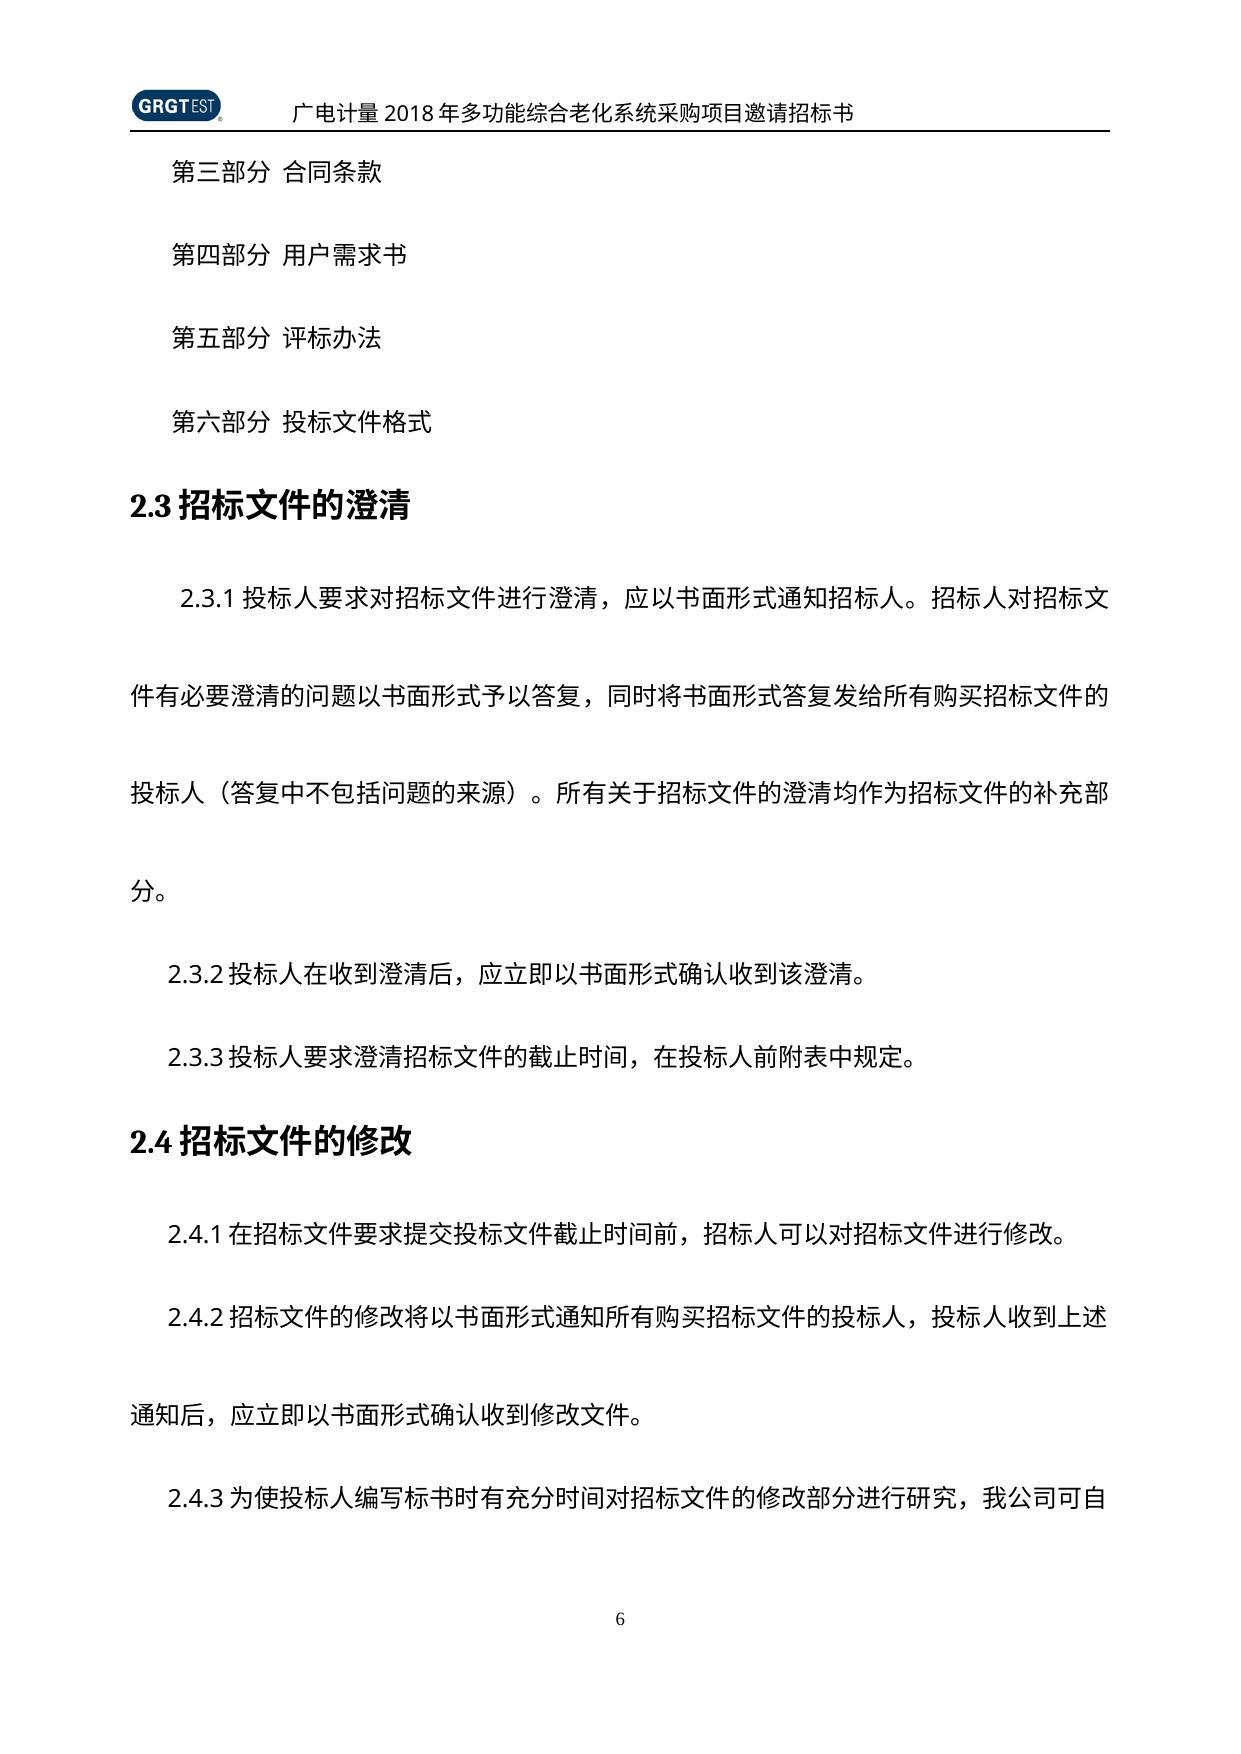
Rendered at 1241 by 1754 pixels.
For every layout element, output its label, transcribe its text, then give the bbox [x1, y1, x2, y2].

subtitle 2.3招标文件的澄清 [130, 471, 1110, 536]
text 第六部分 投标文件格式 [130, 388, 1110, 453]
text 2.4.2招标文件的修改将以书面形式通知所有购买招标文件的投标人，投标人收到上述通知后，应立即以书面形式确认收到修改文件。 [130, 1283, 1110, 1446]
text 2.3.2投标人在收到澄清后，应立即以书面形式确认收到该澄清。 [130, 940, 1110, 1005]
text 第三部分 合同条款 [130, 138, 1110, 203]
text 2.3.3投标人要求澄清招标文件的截止时间，在投标人前附表中规定。 [130, 1023, 1110, 1088]
text 2.4.1在招标文件要求提交投标文件截止时间前，招标人可以对招标文件进行修改。 [130, 1200, 1110, 1265]
text 2.3.1投标人要求对招标文件进行澄清，应以书面形式通知招标人。招标人对招标文件有必要澄清的问题以书面形式予以答复，同时将书面形式答复发给所有购买招标文件的投标人（答复中不包括问题的来源）。所有关于招标文件的澄清均作为招标文件的补充部分。 [130, 564, 1110, 922]
subtitle 2.4招标文件的修改 [130, 1106, 1110, 1171]
text 第四部分 用户需求书 [130, 221, 1110, 286]
text 第五部分 评标办法 [130, 304, 1110, 369]
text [130, 1464, 1110, 1529]
picture [129, 88, 224, 122]
